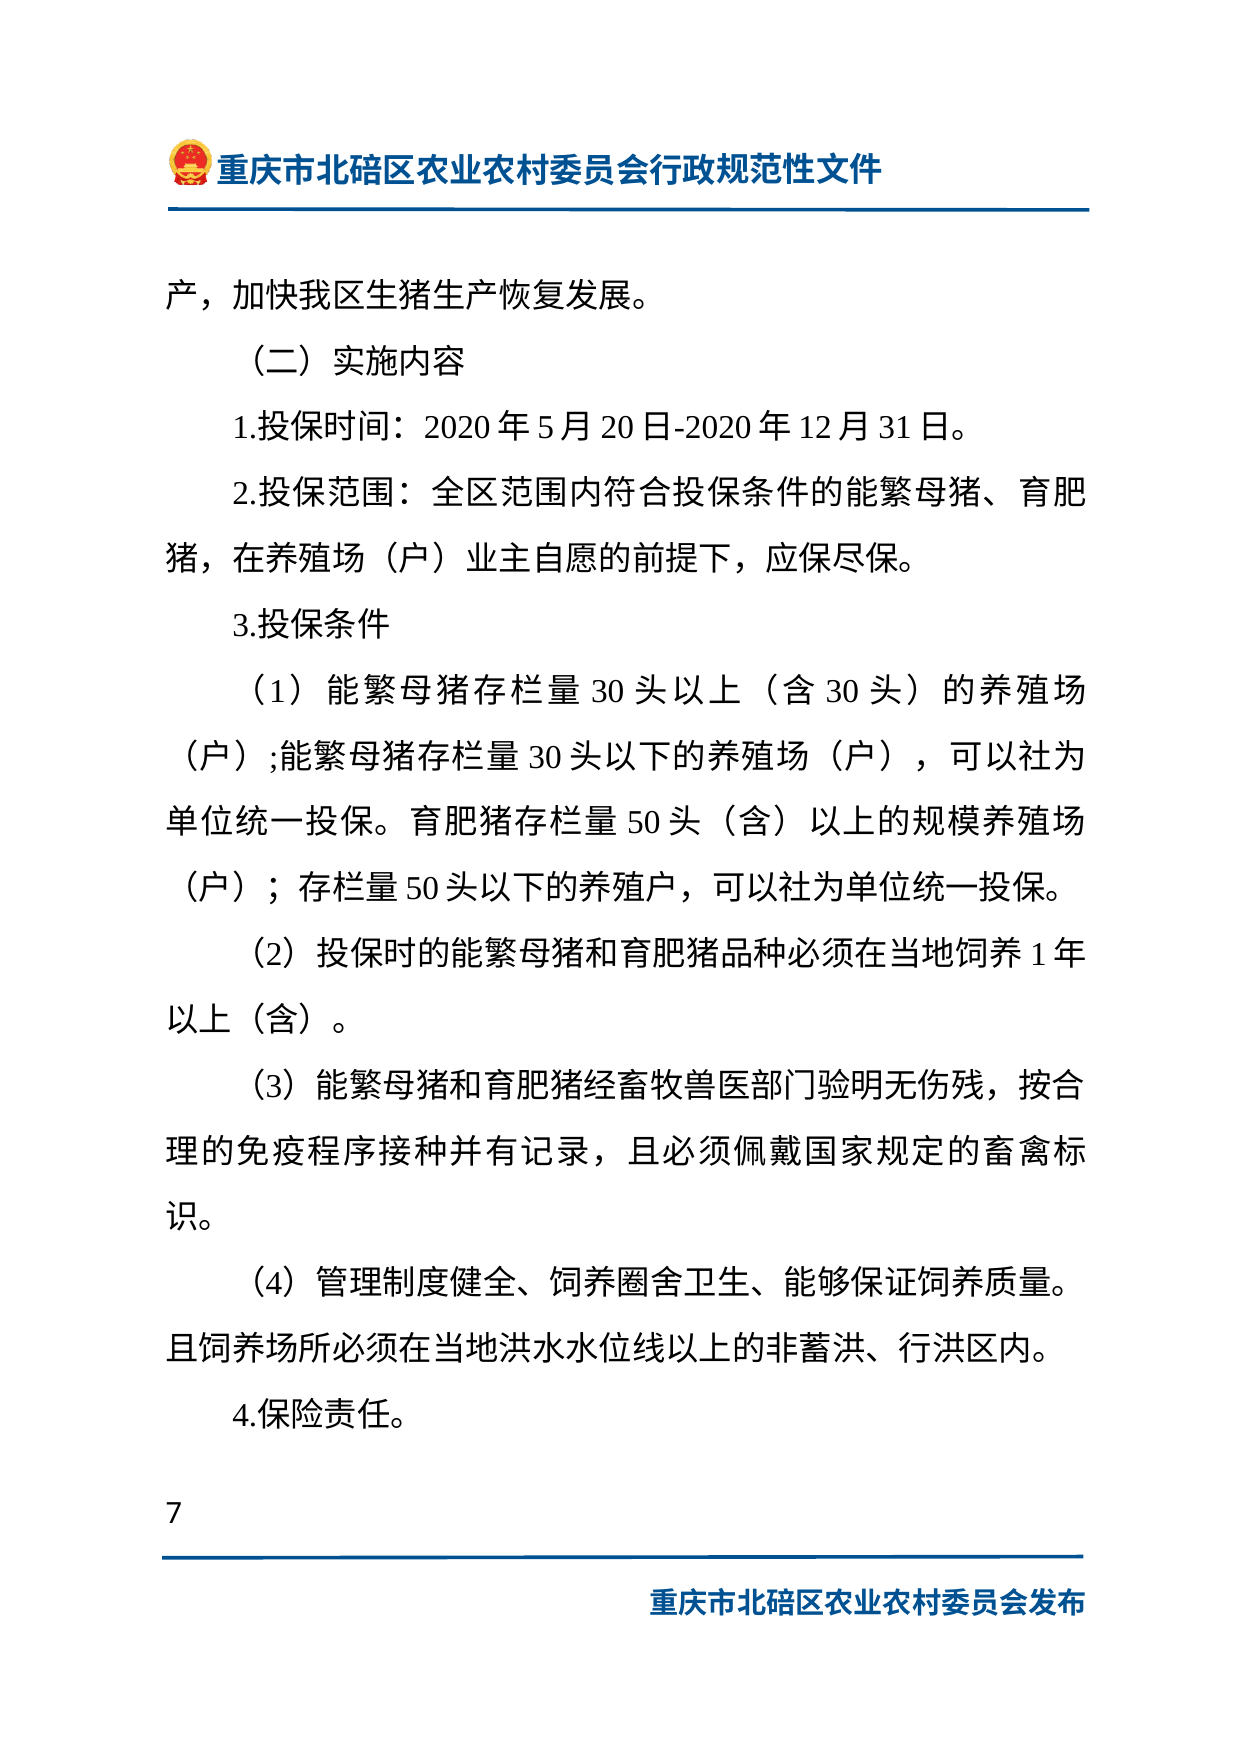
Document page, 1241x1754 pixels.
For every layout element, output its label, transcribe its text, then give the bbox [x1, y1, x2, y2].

text （2）投保时的能繁母猪和育肥猪品种必须在当地饲养1年以上（含）。 [165, 918, 1087, 1050]
text 3.投保条件 [165, 589, 1087, 655]
text 2.投保范围：全区范围内符合投保条件的能繁母猪、育肥猪，在养殖场（户）业主自愿的前提下，应保尽保。 [165, 457, 1087, 589]
text （4）管理制度健全、饲养圈舍卫生、能够保证饲养质量。且饲养场所必须在当地洪水水位线以上的非蓄洪、行洪区内。 [165, 1247, 1087, 1379]
text 通过实施生猪政策性保险制度，分散降低生猪养殖风险，切实增强养殖场户抵抗风险的能力，帮扶中小养殖场户恢复生产，加快我区生猪生产恢复发展。 [165, 260, 1087, 326]
text （3）能繁母猪和育肥猪经畜牧兽医部门验明无伤残，按合理的免疫程序接种并有记录，且必须佩戴国家规定的畜禽标识。 [165, 1050, 1087, 1125]
text 4.保险责任。 [165, 1379, 1087, 1445]
text （3）能繁母猪和育肥猪经畜牧兽医部门验明无伤残，按合理的免疫程序接种并有记录，且必须佩戴国家规定的畜禽标识。 [165, 1173, 1087, 1247]
text （1）能繁母猪存栏量30头以上（含30头）的养殖场（户）;能繁母猪存栏量30头以下的养殖场（户），可以社为单位统一投保。育肥猪存栏量50头（含）以上的规模养殖场（户）；存栏量50头以下的养殖户，可以社为单位统一投保。 [165, 655, 1087, 803]
picture [165, 137, 216, 189]
text 1.投保时间：2020年5月20日-2020年12月31日。 [165, 392, 1087, 457]
text （1）能繁母猪存栏量30头以上（含30头）的养殖场（户）;能繁母猪存栏量30头以下的养殖场（户），可以社为单位统一投保。育肥猪存栏量50头（含）以上的规模养殖场（户）；存栏量50头以下的养殖户，可以社为单位统一投保。 [165, 841, 1087, 918]
text （二）实施内容 [165, 326, 1087, 392]
